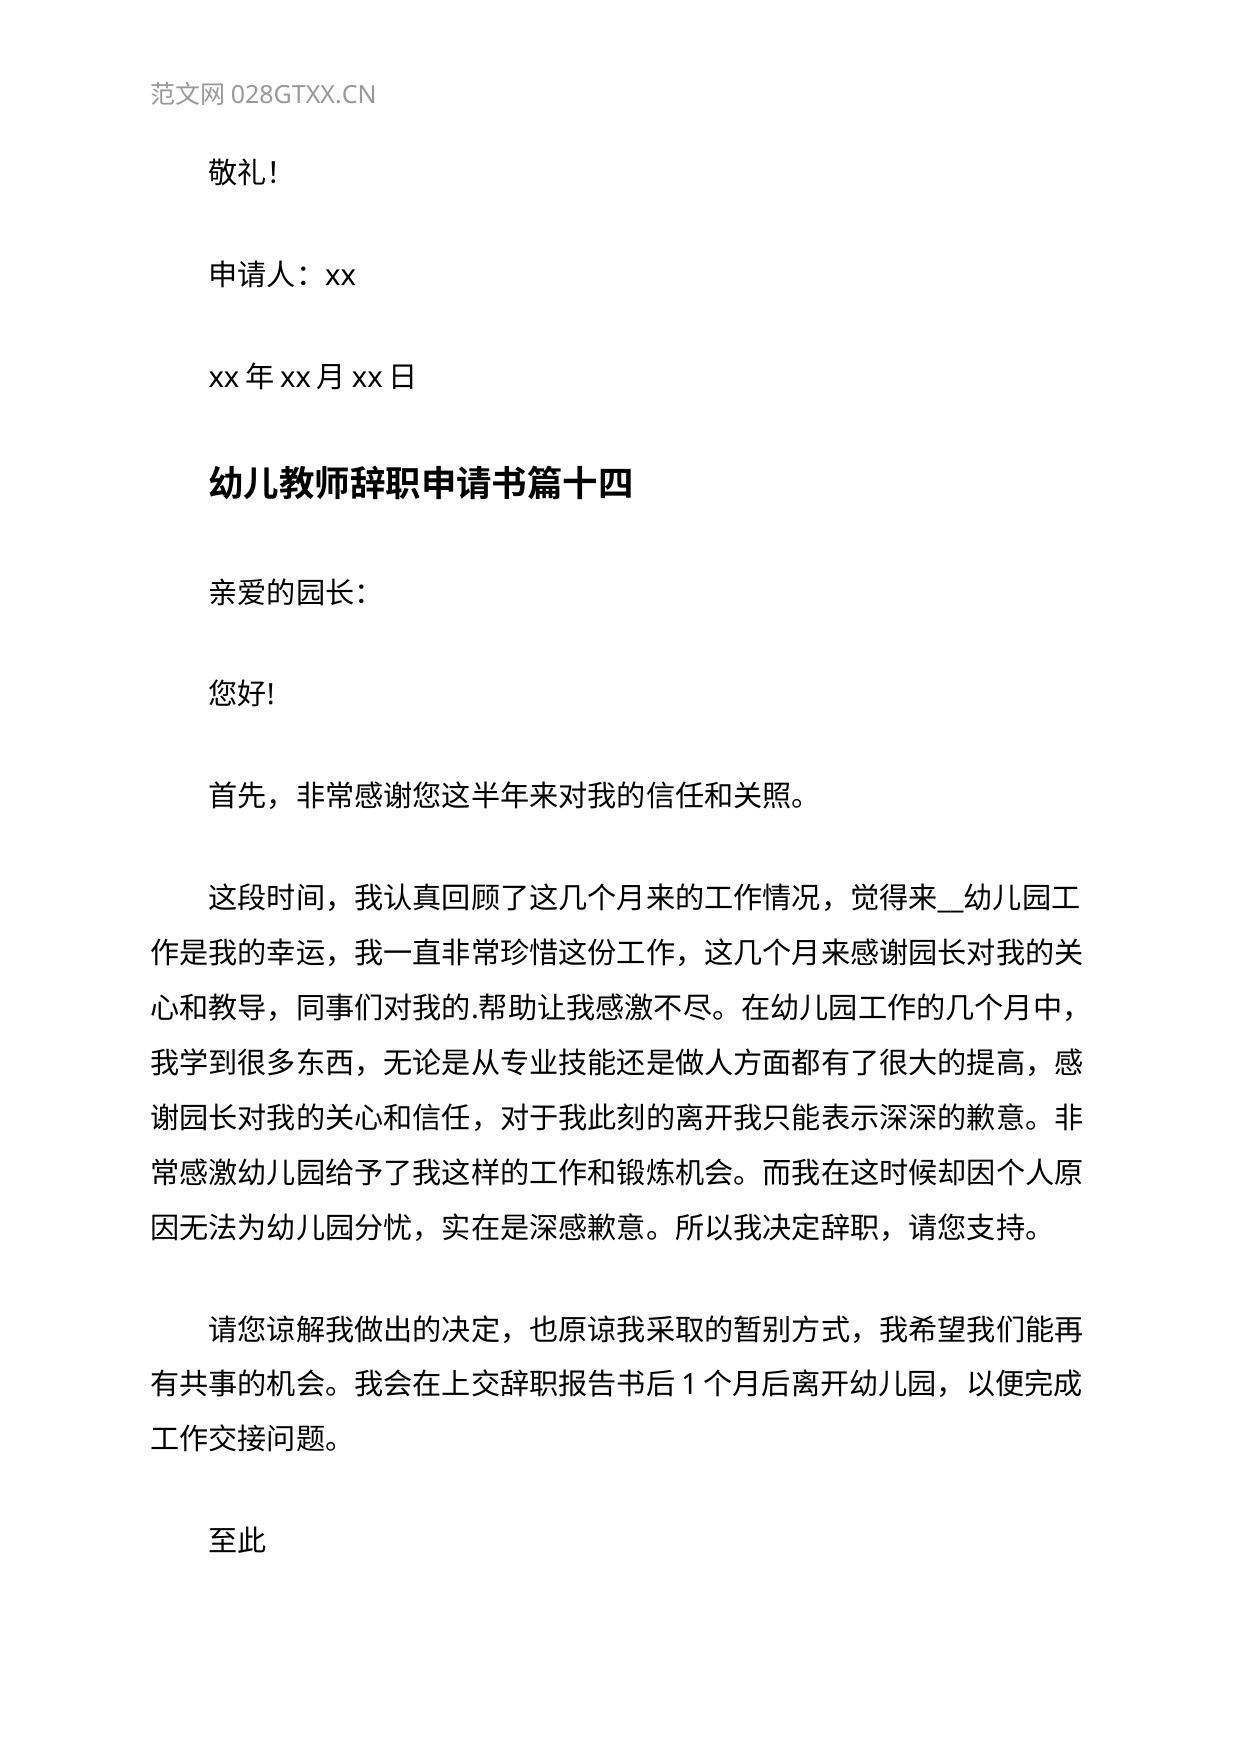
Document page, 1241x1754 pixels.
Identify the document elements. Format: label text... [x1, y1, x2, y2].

text xx年xx月xx日 [150, 354, 1090, 396]
text 您好! [150, 671, 1090, 713]
text 亲爱的园长： [150, 569, 1090, 611]
text 敬礼！ [150, 150, 1090, 192]
text 请您谅解我做出的决定，也原谅我采取的暂别方式，我希望我们能再有共事的机会。我会在上交辞职报告书后1个月后离开幼儿园，以便完成工作交接问题。 [150, 1306, 1090, 1458]
text 这段时间，我认真回顾了这几个月来的工作情况，觉得来__幼儿园工作是我的幸运，我一直非常珍惜这份工作，这几个月来感谢园长对我的关心和教导，同事们对我的.帮助让我感激不尽。在幼儿园工作的几个月中，我学到很多东西，无论是从专业技能还是做人方面都有了很大的提高，感谢园长对我的关心和信任，对于我此刻的离开我只能表示深深的歉意。非常感激幼儿园给予了我这样的工作和锻炼机会。而我在这时候却因个人原因无法为幼儿园分忧，实在是深感歉意。所以我决定辞职，请您支持。 [150, 875, 1090, 1247]
text 幼儿教师辞职申请书篇十四 [150, 456, 1090, 507]
text 至此 [150, 1518, 1090, 1560]
text 首先，非常感谢您这半年来对我的信任和关照。 [150, 773, 1090, 815]
text 申请人：xx [150, 252, 1090, 294]
